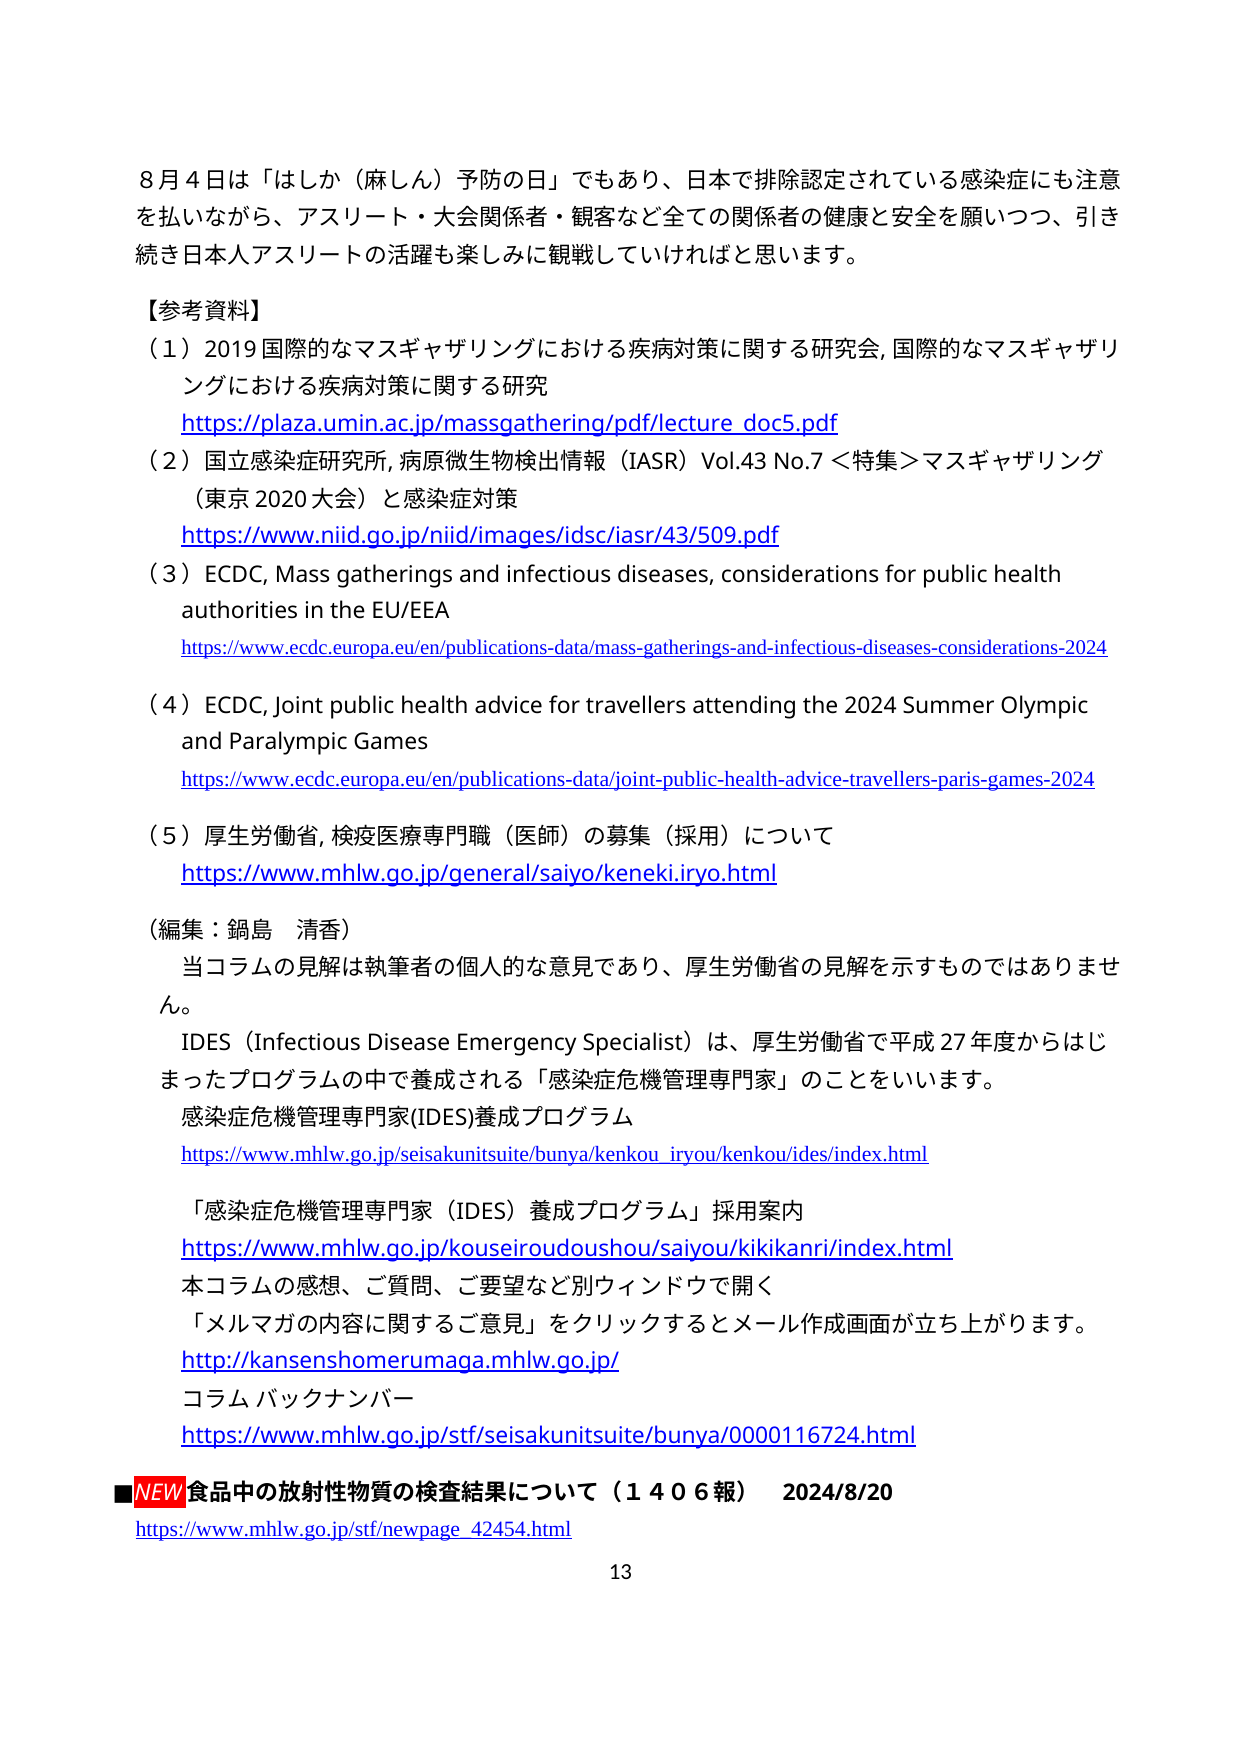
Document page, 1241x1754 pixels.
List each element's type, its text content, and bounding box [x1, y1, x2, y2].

text ８月４日は「はしか（麻しん）予防の日」でもあり、日本で排除認定されている感染症にも注意を払いながら、アスリート・大会関係者・観客など全ての関係者の健康と安全を願いつつ、引き続き日本人アスリートの活躍も楽しみに観戦していければと思います。 [135, 160, 1128, 272]
text https://www.niid.go.jp/niid/images/idsc/iasr/43/509.pdf [135, 516, 1128, 553]
text （４）ECDC, Joint public health advice for travellers attending the 2024 Summer Olympic and Paralympic Games [135, 685, 1128, 760]
text （編集：鍋島 清香） [135, 910, 1128, 947]
text （３）ECDC, Mass gatherings and infectious diseases, considerations for public health authorities in the EU/EEA [135, 553, 1128, 628]
text （２）国立感染症研究所, 病原微生物検出情報（IASR）Vol.43 No.7 ＜特集＞マスギャザリング（東京2020大会）と感染症対策 [135, 441, 1128, 516]
text コラム バックナンバー [135, 1378, 1128, 1416]
text 感染症危機管理専門家(IDES)養成プログラム [135, 1097, 1128, 1135]
text 本コラムの感想、ご質問、ご要望など別ウィンドウで開く [135, 1266, 1128, 1303]
text IDES（Infectious Disease Emergency Specialist）は、厚生労働省で平成27年度からはじまったプログラムの中で養成される「感染症危機管理専門家」のことをいいます。 [158, 1022, 1128, 1097]
text https://www.mhlw.go.jp/seisakunitsuite/bunya/kenkou_iryou/kenkou/ides/index.html [135, 1135, 1128, 1172]
text https://www.mhlw.go.jp/kouseiroudoushou/saiyou/kikikanri/index.html [135, 1228, 1128, 1266]
text https://www.ecdc.europa.eu/en/publications-data/joint-public-health-advice-travellers-paris-games-2024 [135, 760, 1128, 797]
text https://plaza.umin.ac.jp/massgathering/pdf/lecture_doc5.pdf [135, 403, 1128, 441]
text https://www.mhlw.go.jp/general/saiyo/keneki.iryo.html [135, 853, 1128, 891]
text 当コラムの見解は執筆者の個人的な意見であり、厚生労働省の見解を示すものではありません。 [158, 947, 1128, 1022]
text （５）厚生労働省, 検疫医療専門職（医師）の募集（採用）について [135, 816, 1128, 853]
text https://www.ecdc.europa.eu/en/publications-data/mass-gatherings-and-infectious-diseases-considerations-2024 [135, 628, 1128, 666]
text （１）2019国際的なマスギャザリングにおける疾病対策に関する研究会, 国際的なマスギャザリングにおける疾病対策に関する研究 [135, 328, 1128, 403]
text 「感染症危機管理専門家（IDES）養成プログラム」採用案内 [135, 1191, 1128, 1228]
text https://www.mhlw.go.jp/stf/seisakunitsuite/bunya/0000116724.html [135, 1416, 1128, 1453]
text 【参考資料】 [135, 291, 1128, 328]
text ■NEW食品中の放射性物質の検査結果について（１４０６報） 2024/8/20 [112, 1472, 1128, 1510]
text 「メルマガの内容に関するご意見」をクリックするとメール作成画面が立ち上がります。 [135, 1303, 1128, 1341]
text https://www.mhlw.go.jp/stf/newpage_42454.html [112, 1510, 1128, 1547]
text http://kansenshomerumaga.mhlw.go.jp/ [135, 1341, 1128, 1378]
